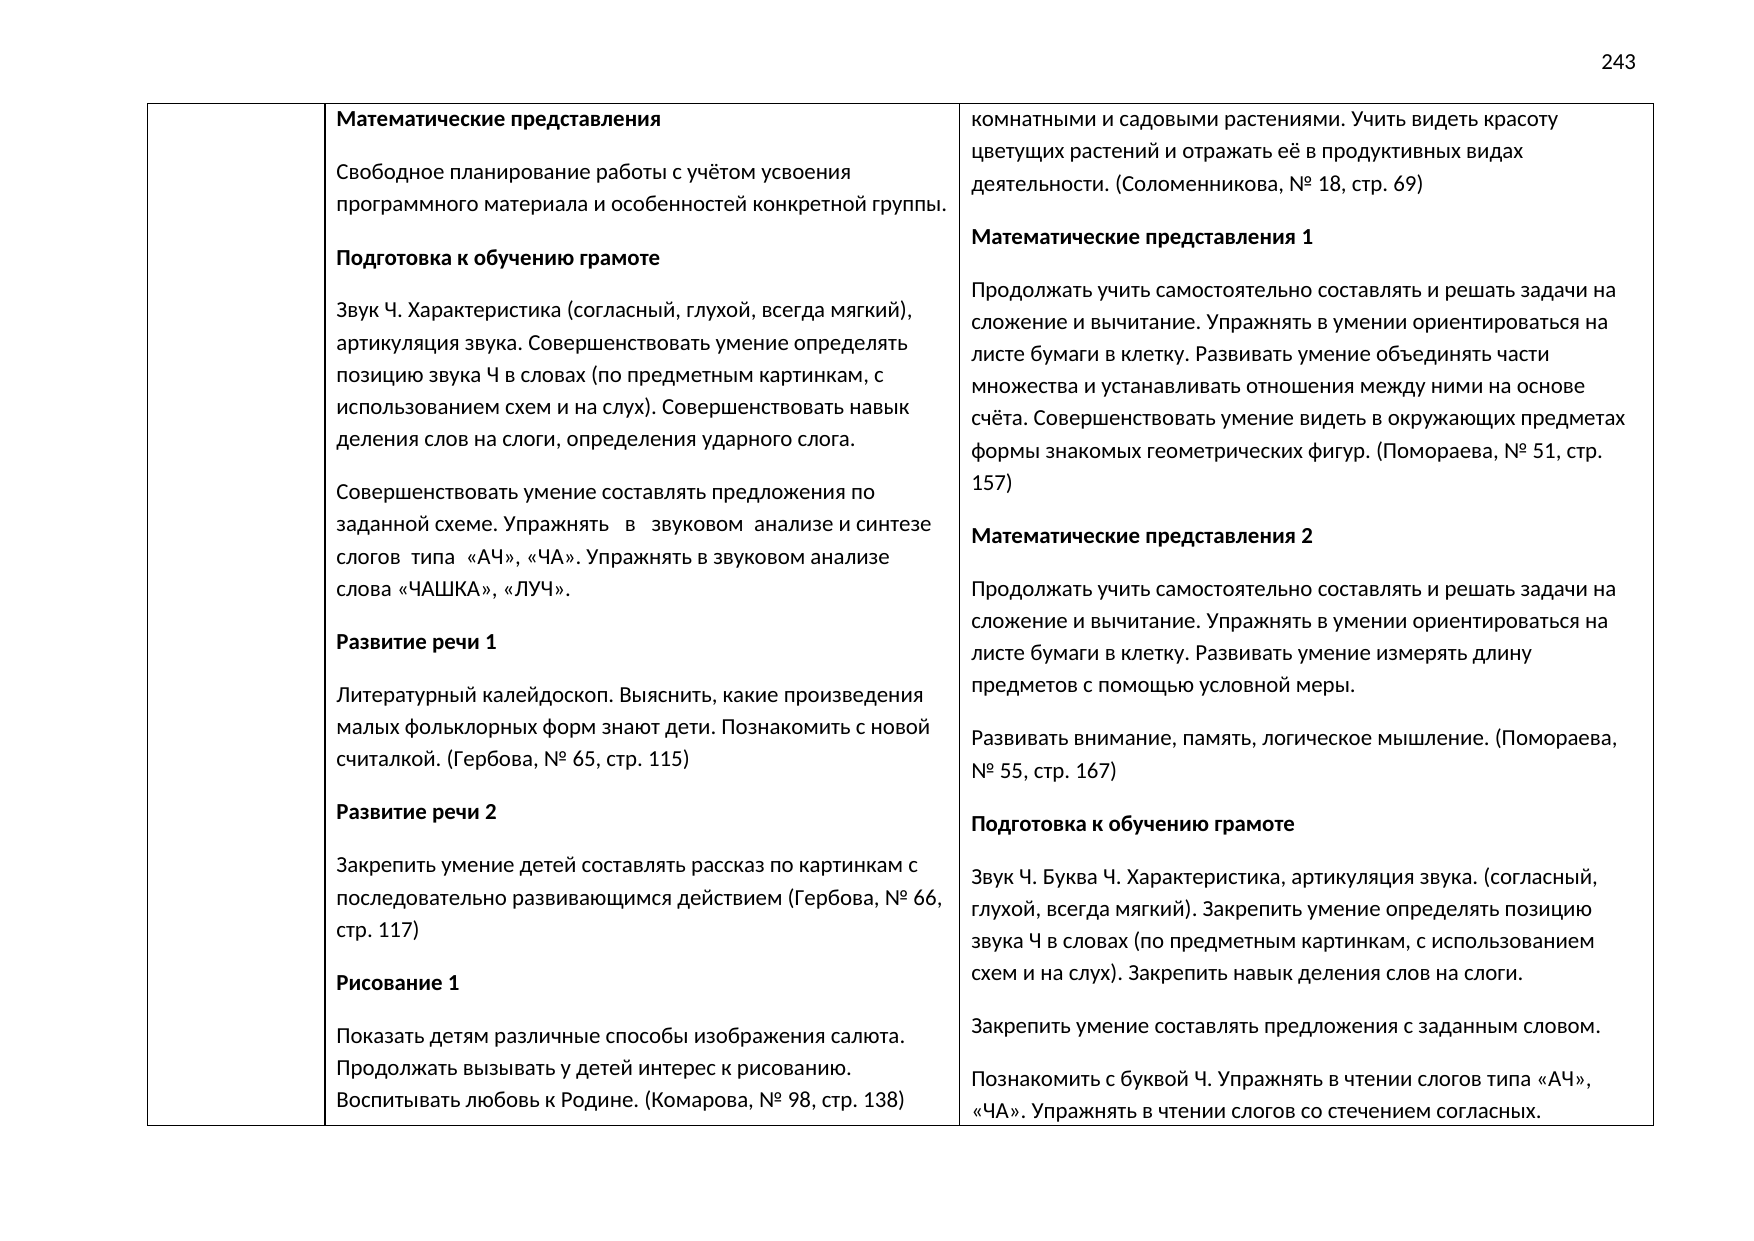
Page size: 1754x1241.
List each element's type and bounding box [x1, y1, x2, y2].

table_cell [960, 104, 1653, 1124]
table_cell [326, 104, 959, 1124]
